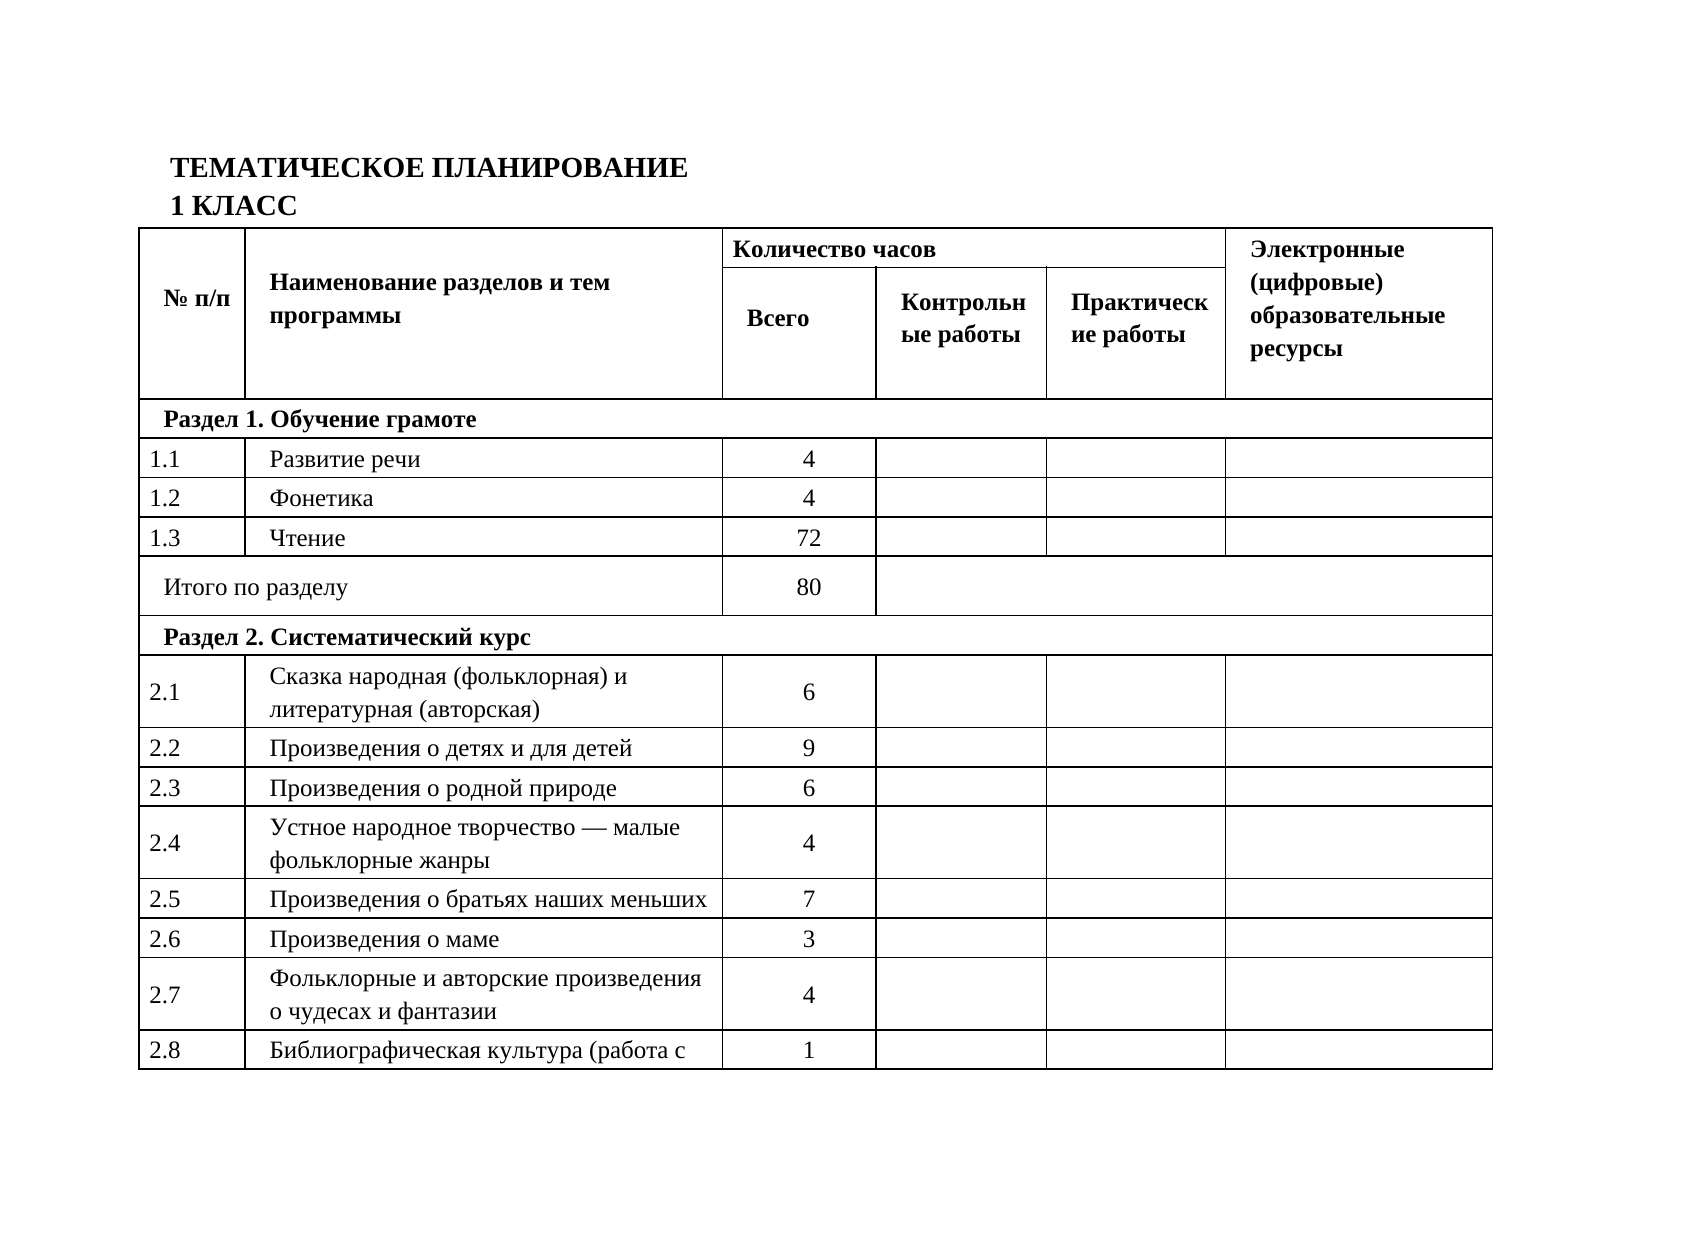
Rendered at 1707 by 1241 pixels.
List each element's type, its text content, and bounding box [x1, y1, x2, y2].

table_cell 1 [723, 1031, 875, 1068]
table_cell [877, 518, 1046, 555]
text ТЕМАТИЧЕСКОЕ ПЛАНИРОВАНИЕ [162, 150, 1557, 183]
table_cell Практические работы [1047, 268, 1225, 398]
table_cell [1047, 656, 1225, 727]
table_cell Чтение [246, 518, 722, 555]
table_cell 4 [723, 478, 875, 516]
table_cell 6 [723, 768, 875, 805]
table_cell Фонетика [246, 478, 722, 516]
table_cell 2.7 [140, 958, 244, 1029]
table_cell Произведения о братьях наших меньших [246, 879, 722, 917]
table_cell [1047, 879, 1225, 917]
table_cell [246, 1031, 722, 1068]
table_cell 2.6 [140, 919, 244, 956]
table_cell [877, 879, 1046, 917]
table_cell Фольклорные и авторские произведения о чудесах и фантазии [246, 958, 722, 1029]
table_cell 2.8 [140, 1031, 244, 1068]
table_cell [1226, 768, 1492, 805]
table_cell [1047, 958, 1225, 1029]
table_cell 2.1 [140, 656, 244, 727]
table_cell [877, 557, 1492, 615]
table_cell 2.4 [140, 807, 244, 878]
table_cell [877, 728, 1046, 766]
table_cell [1226, 656, 1492, 727]
table_cell 2.3 [140, 768, 244, 805]
table_cell [1047, 919, 1225, 956]
table_cell Произведения о родной природе [246, 768, 722, 805]
table_cell [877, 1031, 1046, 1068]
table_cell [877, 958, 1046, 1029]
table_cell Всего [723, 268, 875, 398]
table_cell [1226, 478, 1492, 516]
table_cell [877, 768, 1046, 805]
table_cell [1047, 1031, 1225, 1068]
table_cell 9 [723, 728, 875, 766]
table_cell [1226, 728, 1492, 766]
table_cell [1226, 518, 1492, 555]
table_header Электронные (цифровые) образовательные ресурсы [1226, 229, 1492, 398]
table_cell Контрольные работы [877, 268, 1046, 398]
table_cell [1226, 1031, 1492, 1068]
table_cell [877, 439, 1046, 477]
table_header № п/п [140, 229, 244, 398]
table_cell [1226, 919, 1492, 956]
table_cell [1047, 478, 1225, 516]
table_cell 3 [723, 919, 875, 956]
table_cell 6 [723, 656, 875, 727]
table_cell [1226, 958, 1492, 1029]
table_cell Развитие речи [246, 439, 722, 477]
table_cell [1047, 728, 1225, 766]
table_cell [1047, 439, 1225, 477]
table_cell 2.5 [140, 879, 244, 917]
table_cell [877, 478, 1046, 516]
table_cell 72 [723, 518, 875, 555]
table_cell Произведения о детях и для детей [246, 728, 722, 766]
table_cell [877, 807, 1046, 878]
table_cell Итого по разделу [140, 557, 722, 615]
table_cell Раздел 2. Систематический курс [140, 616, 1492, 654]
table_cell 2.2 [140, 728, 244, 766]
table_cell 1.2 [140, 478, 244, 516]
table_cell 4 [723, 807, 875, 878]
table_cell 4 [723, 958, 875, 1029]
table_cell 80 [723, 557, 875, 615]
table_cell Раздел 1. Обучение грамоте [140, 400, 1492, 437]
table_cell Устное народное творчество — малые фольклорные жанры [246, 807, 722, 878]
table_cell 1.3 [140, 518, 244, 555]
table_cell [1226, 879, 1492, 917]
table_cell 4 [723, 439, 875, 477]
table_header Количество часов [723, 229, 1225, 266]
table_cell [1047, 807, 1225, 878]
table_cell [1226, 439, 1492, 477]
table_cell Сказка народная (фольклорная) и литературная (авторская) [246, 656, 722, 727]
table_cell [1226, 807, 1492, 878]
text 1 КЛАСС [162, 188, 1557, 222]
table_cell [877, 656, 1046, 727]
table_cell [877, 919, 1046, 956]
table_header Наименование разделов и тем программы [246, 229, 722, 398]
table_cell 1.1 [140, 439, 244, 477]
table_cell [1047, 518, 1225, 555]
table_cell 7 [723, 879, 875, 917]
table_cell [1047, 768, 1225, 805]
table_cell Произведения о маме [246, 919, 722, 956]
